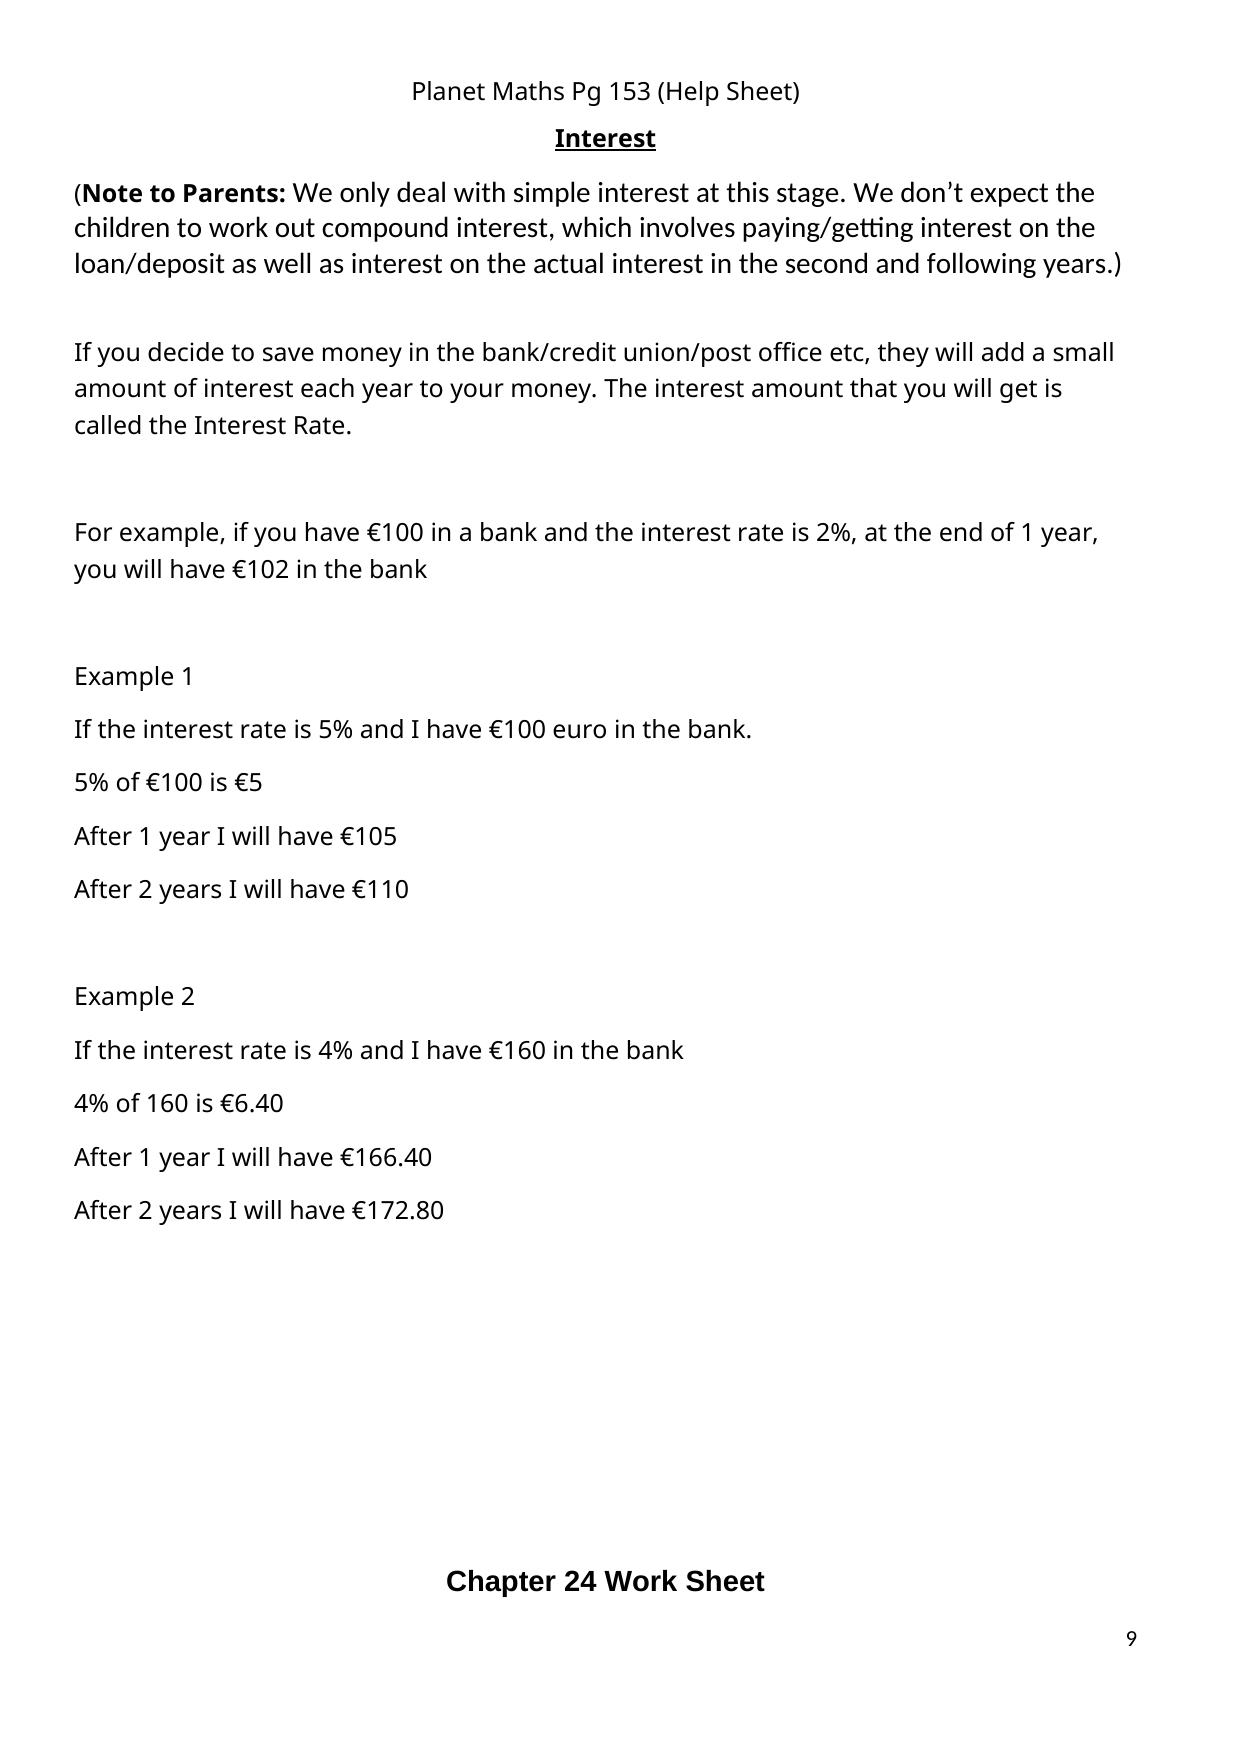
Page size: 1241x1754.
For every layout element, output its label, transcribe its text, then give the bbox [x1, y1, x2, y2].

text 5% of €100 is €5 [74, 765, 1137, 799]
text After 2 years I will have €110 [74, 872, 1137, 906]
text Example 2 [74, 979, 1137, 1013]
text Example 1 [74, 658, 1137, 692]
text For example, if you have €100 in a bank and the interest rate is 2%, at the end of 1 year, you will have €102 in the bank [74, 514, 1137, 585]
text (Note to Parents: We only deal with simple interest at this stage. We don’t expect the children to work out compound interest, which involves paying/getting interest on the loan/deposit as well as interest on the actual interest in the second and following years.) [74, 174, 1137, 281]
text Interest [74, 120, 1137, 154]
text After 2 years I will have €172.80 [74, 1193, 1137, 1227]
text Chapter 24 Work Sheet [74, 1563, 1137, 1597]
text If you decide to save money in the bank/credit union/post office etc, they will add a small amount of interest each year to your money. The interest amount that you will get is called the Interest Rate. [74, 334, 1137, 442]
text Planet Maths Pg 153 (Help Sheet) [74, 74, 1137, 108]
text If the interest rate is 4% and I have €160 in the bank [74, 1032, 1137, 1066]
text After 1 year I will have €105 [74, 818, 1137, 853]
text 4% of 160 is €6.40 [74, 1086, 1137, 1120]
text If the interest rate is 5% and I have €100 euro in the bank. [74, 712, 1137, 746]
text After 1 year I will have €166.40 [74, 1139, 1137, 1173]
